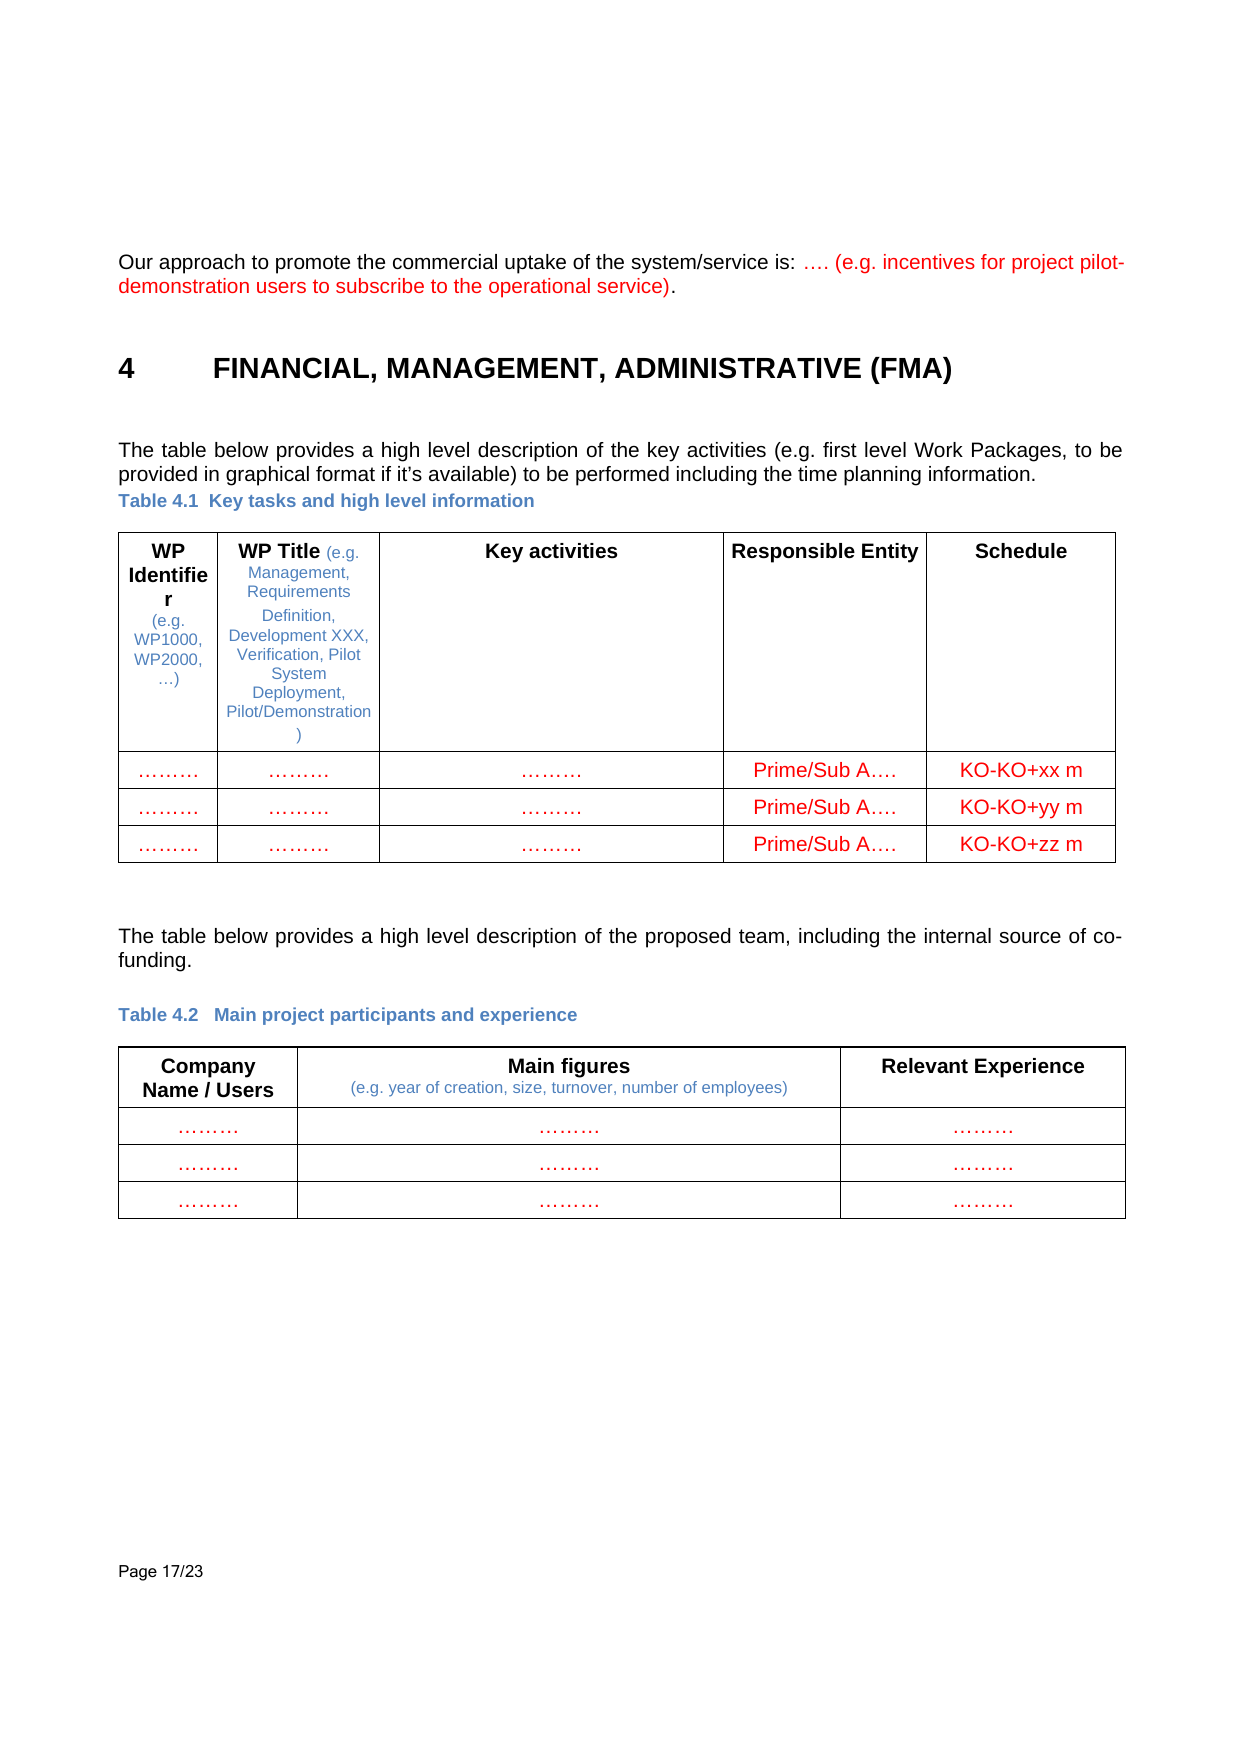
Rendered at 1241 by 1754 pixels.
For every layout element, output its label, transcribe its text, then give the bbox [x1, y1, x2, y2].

table_cell KO-KO+yy m [927, 789, 1115, 825]
table_header Company Name / Users [119, 1048, 297, 1107]
table_cell ……… [841, 1145, 1125, 1181]
text The table below provides a high level description of the proposed team, including the internal source of co-funding. [118, 924, 1125, 972]
table_cell ……… [218, 752, 379, 788]
table_cell ……… [298, 1182, 840, 1218]
table_cell ……… [119, 1182, 297, 1218]
table_cell Prime/Sub A…. [724, 789, 926, 825]
table_header Responsible Entity [724, 533, 926, 751]
table_cell KO-KO+zz m [927, 826, 1115, 862]
text Our approach to promote the commercial uptake of the system/service is: …. (e.g. incentives for project pilot-demonstration users to subscribe to the operational service). [118, 250, 1125, 298]
table_cell ……… [380, 789, 723, 825]
table_cell ……… [119, 789, 217, 825]
table_cell KO-KO+xx m [927, 752, 1115, 788]
table_cell ……… [380, 826, 723, 862]
table_cell ……… [380, 752, 723, 788]
table_cell ……… [119, 1145, 297, 1181]
table_header WP Identifier (e.g. WP1000, WP2000, …) [119, 533, 217, 751]
table_cell ……… [119, 826, 217, 862]
table_header WP Title (e.g. Management, Requirements Definition, Development XXX, Verification, Pilot System Deployment, Pilot/Demonstration) [218, 533, 379, 751]
text Table 4.2 Main project participants and experience [118, 1004, 1125, 1026]
table_cell ……… [841, 1182, 1125, 1218]
table_header Main figures (e.g. year of creation, size, turnover, number of employees) [298, 1048, 840, 1107]
table_cell ……… [119, 1108, 297, 1144]
table_cell Prime/Sub A…. [724, 826, 926, 862]
subtitle Financial, Management, Administrative (FMA) [118, 351, 1125, 384]
text Table 4.1 Key tasks and high level information [118, 490, 1125, 511]
table_cell ……… [841, 1108, 1125, 1144]
table_cell ……… [298, 1145, 840, 1181]
table_header Relevant Experience [841, 1048, 1125, 1107]
table_header Schedule [927, 533, 1115, 751]
table_cell Prime/Sub A…. [724, 752, 926, 788]
table_cell ……… [218, 789, 379, 825]
table_header Key activities [380, 533, 723, 751]
text The table below provides a high level description of the key activities (e.g. first level Work Packages, to be provided in graphical format if it’s available) to be performed including the time planning information. [118, 438, 1125, 486]
table_cell ……… [218, 826, 379, 862]
table_cell ……… [119, 752, 217, 788]
table_cell ……… [298, 1108, 840, 1144]
